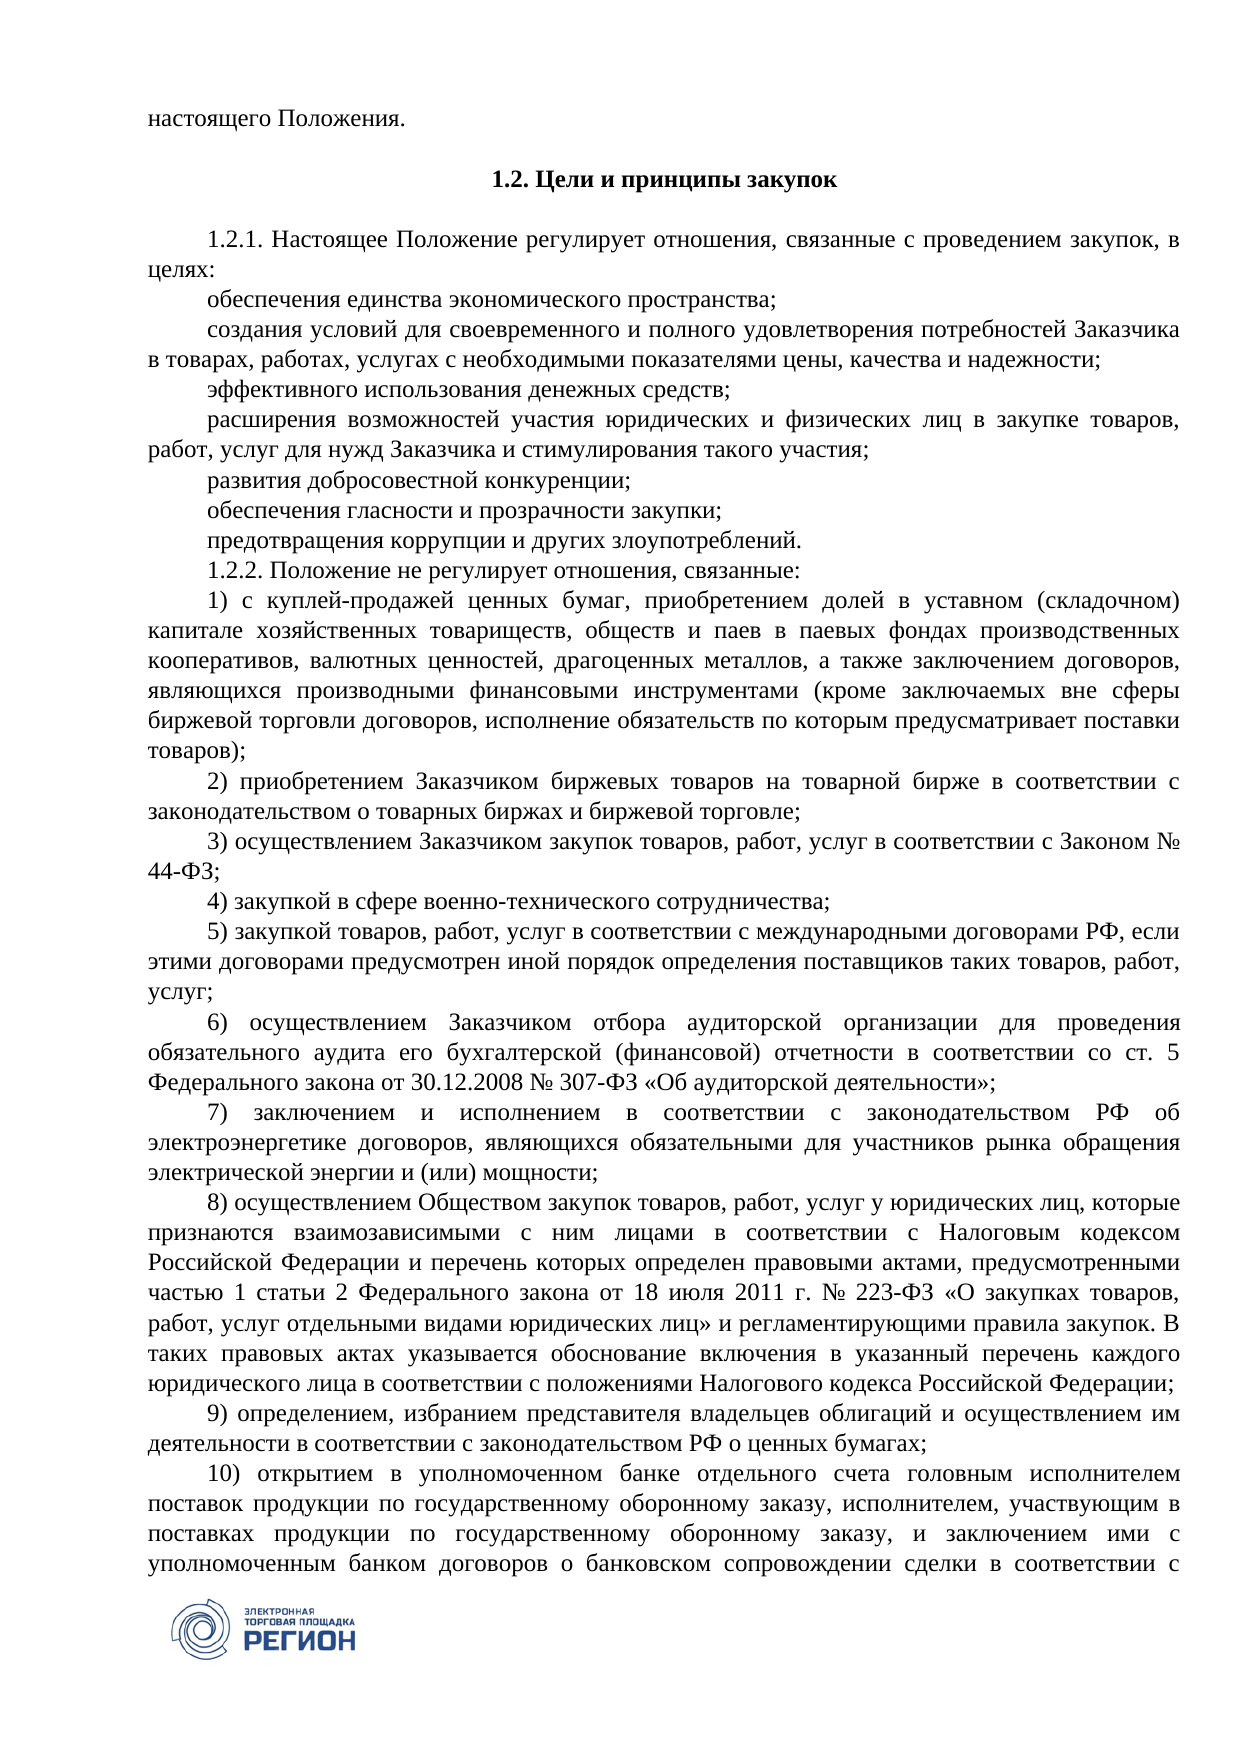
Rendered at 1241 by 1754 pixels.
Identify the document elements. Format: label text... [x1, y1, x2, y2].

text 1.2.2. Положение не регулирует отношения, связанные: [148, 555, 1181, 584]
text развития добросовестной конкуренции; [148, 465, 1181, 493]
text 7) заключением и исполнением в соответствии с законодательством РФ об электроэнергетике договоров, являющихся обязательными для участников рынка обращения электрической энергии и (или) мощности; [148, 1097, 1181, 1186]
text 2) приобретением Заказчиком биржевых товаров на товарной бирже в соответствии с законодательством о товарных биржах и биржевой торговле; [148, 766, 1181, 824]
text обеспечения единства экономического пространства; [148, 284, 1181, 313]
text предотвращения коррупции и других злоупотреблений. [148, 525, 1181, 554]
text 6) осуществлением Заказчиком отбора аудиторской организации для проведения обязательного аудита его бухгалтерской (финансовой) отчетности в соответствии со ст. 5 Федерального закона от 30.12.2008 № 307-ФЗ «Об аудиторской деятельности»; [148, 1007, 1181, 1096]
text 1.2.1. Настоящее Положение регулирует отношения, связанные с проведением закупок, в целях: [148, 224, 1181, 283]
picture [147, 1579, 378, 1679]
text эффективного использования денежных средств; [148, 374, 1181, 403]
text 4) закупкой в сфере военно-технического сотрудничества; [148, 886, 1181, 915]
text 5) закупкой товаров, работ, услуг в соответствии с международными договорами РФ, если этими договорами предусмотрен иной порядок определения поставщиков таких товаров, работ, услуг; [148, 916, 1181, 1005]
text 1) с куплей-продажей ценных бумаг, приобретением долей в уставном (складочном) капитале хозяйственных товариществ, обществ и паев в паевых фондах производственных кооперативов, валютных ценностей, драгоценных металлов, а также заключением договоров, являющихся производными финансовыми инструментами (кроме заключаемых вне сферы биржевой торговли договоров, исполнение обязательств по которым предусматривает поставки товаров); [148, 585, 1181, 764]
text расширения возможностей участия юридических и физических лиц в закупке товаров, работ, услуг для нужд Заказчика и стимулирования такого участия; [148, 404, 1181, 463]
text обеспечения гласности и прозрачности закупки; [148, 495, 1181, 523]
text 9) определением, избранием представителя владельцев облигаций и осуществлением им деятельности в соответствии с законодательством РФ о ценных бумагах; [148, 1398, 1181, 1457]
text 3) осуществлением Заказчиком закупок товаров, работ, услуг в соответствии с Законом № 44-ФЗ; [148, 826, 1181, 885]
text создания условий для своевременного и полного удовлетворения потребностей Заказчика в товарах, работах, услугах с необходимыми показателями цены, качества и надежности; [148, 314, 1181, 373]
text 8) осуществлением Обществом закупок товаров, работ, услуг у юридических лиц, которые признаются взаимозависимыми с ним лицами в соответствии с Налоговым кодексом Российской Федерации и перечень которых определен правовыми актами, предусмотренными частью 1 статьи 2 Федерального закона от 18 июля . № 223-ФЗ «О закупках товаров, работ, услуг отдельными видами юридических лиц» и регламентирующими правила закупок. В таких правовых актах указывается обоснование включения в указанный перечень каждого юридического лица в соответствии с положениями Налогового кодекса Российской Федерации; [148, 1187, 1181, 1397]
subtitle 1.2. Цели и принципы закупок [148, 164, 1181, 192]
